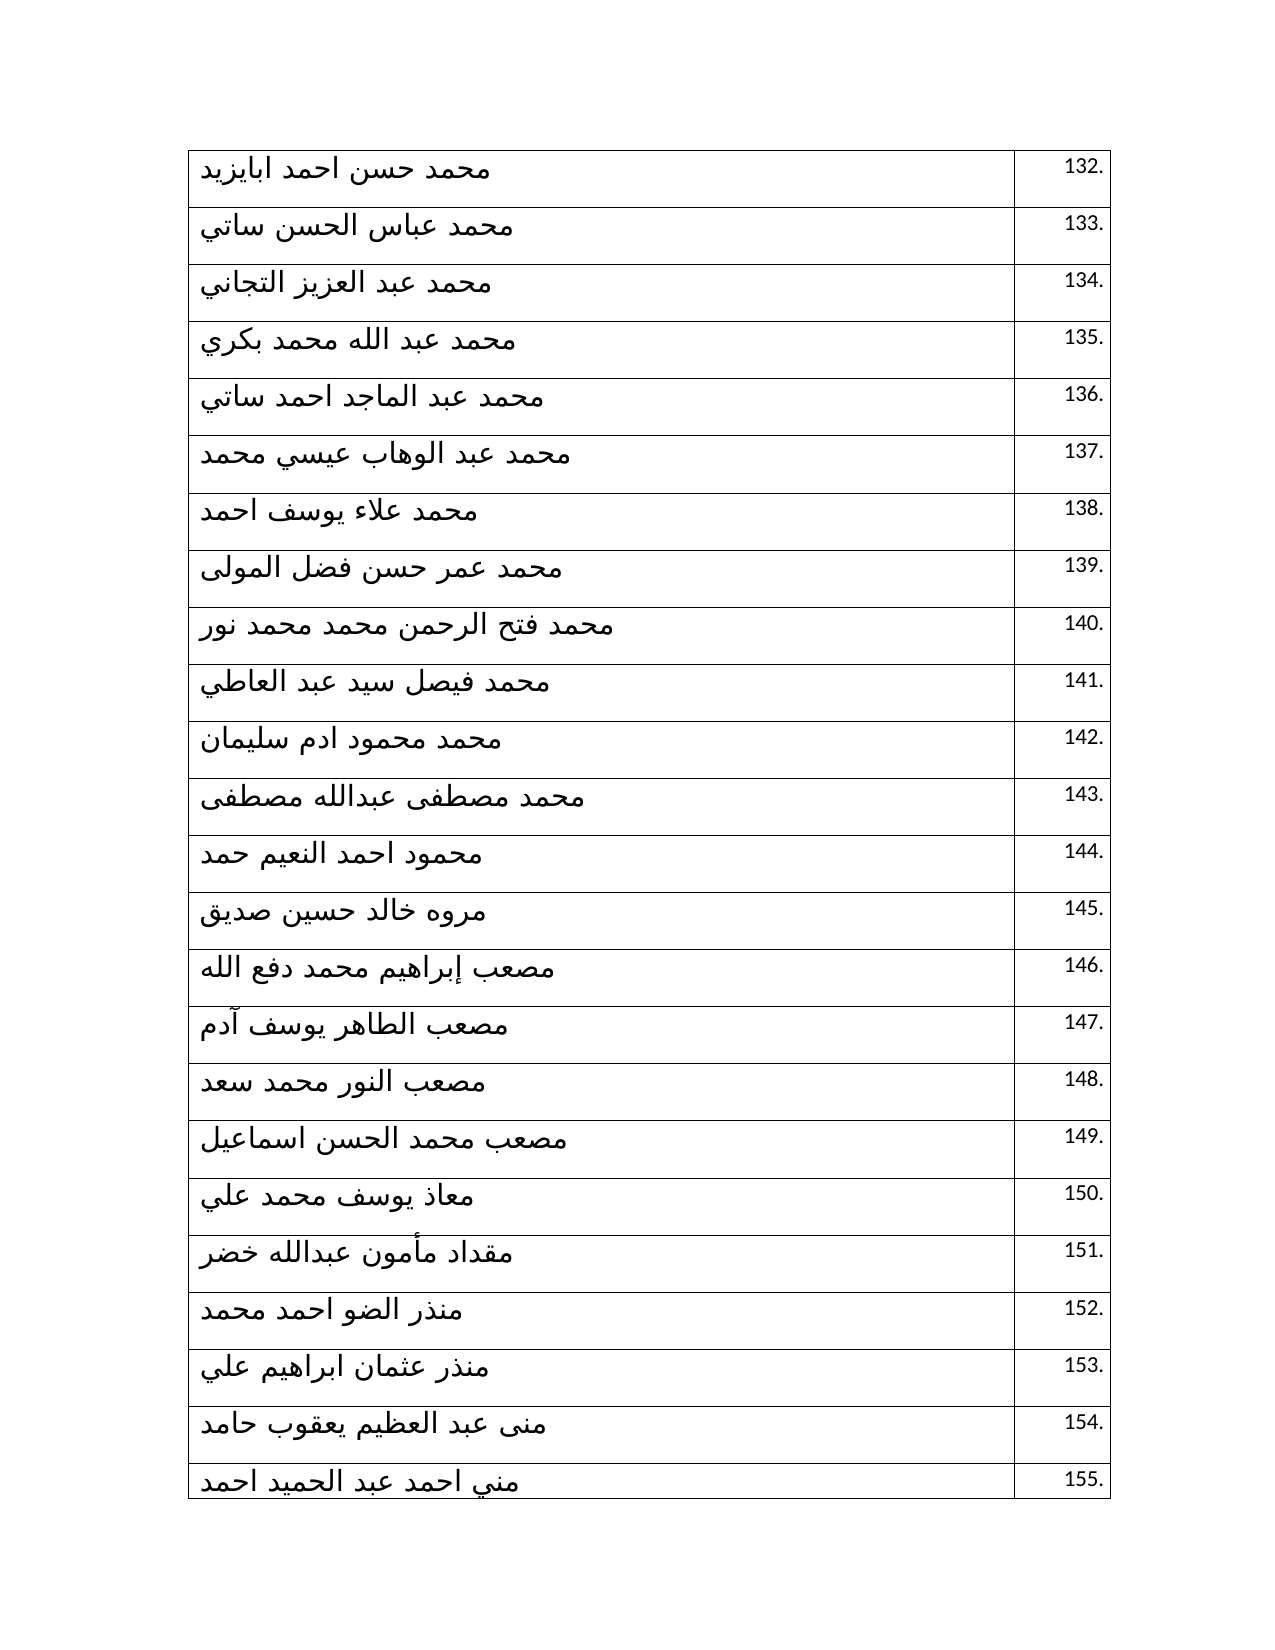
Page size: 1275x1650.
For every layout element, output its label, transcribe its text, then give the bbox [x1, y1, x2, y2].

table_cell محمد عبد الماجد احمد ساتي [189, 379, 1014, 435]
table_cell [1015, 551, 1110, 607]
table_cell مقداد مأمون عبدالله خضر [189, 1236, 1014, 1292]
table_cell [1015, 836, 1110, 892]
table_cell مصعب النور محمد سعد [189, 1064, 1014, 1120]
table_cell مروه خالد حسين صديق [189, 893, 1014, 949]
table_cell [1015, 1179, 1110, 1234]
table_cell محمد عبد الوهاب عيسي محمد [189, 436, 1014, 492]
table_cell منى عبد العظيم يعقوب حامد [189, 1407, 1014, 1463]
table_cell [1015, 1293, 1110, 1349]
table_cell محمد عمر حسن فضل المولى [189, 551, 1014, 607]
table_cell [1015, 265, 1110, 321]
table_cell مصعب محمد الحسن اسماعيل [189, 1121, 1014, 1177]
table_cell [1015, 1064, 1110, 1120]
table_cell مصعب إبراهيم محمد دفع الله [189, 950, 1014, 1006]
table_cell محمود احمد النعيم حمد [189, 836, 1014, 892]
table_cell [1015, 608, 1110, 664]
table_cell [1015, 151, 1110, 207]
table_cell [1015, 322, 1110, 378]
table_cell [1015, 1407, 1110, 1463]
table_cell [189, 1464, 1014, 1498]
table_cell [1015, 1236, 1110, 1292]
table_cell محمد مصطفى عبدالله مصطفى [189, 779, 1014, 835]
table_cell [1015, 379, 1110, 435]
table_cell [1015, 779, 1110, 835]
table_cell [1015, 494, 1110, 549]
table_cell محمد عبد العزيز التجاني [189, 265, 1014, 321]
table_cell منذر عثمان ابراهيم علي [189, 1350, 1014, 1406]
table_cell محمد حسن احمد ابايزيد [189, 151, 1014, 207]
table_cell [1015, 1350, 1110, 1406]
table_cell [1015, 665, 1110, 721]
table_cell منذر الضو احمد محمد [189, 1293, 1014, 1349]
table_cell محمد علاء يوسف احمد [189, 494, 1014, 549]
table_cell [1015, 1121, 1110, 1177]
table_cell [1015, 208, 1110, 264]
table_cell محمد محمود ادم سليمان [189, 722, 1014, 778]
table_cell مصعب الطاهر يوسف آدم [189, 1007, 1014, 1063]
table_cell معاذ يوسف محمد علي [189, 1179, 1014, 1234]
table_cell [1015, 722, 1110, 778]
table_cell محمد فيصل سيد عبد العاطي [189, 665, 1014, 721]
table_cell [1015, 1464, 1110, 1498]
table_cell [1015, 950, 1110, 1006]
table_cell محمد عباس الحسن ساتي [189, 208, 1014, 264]
table_cell محمد عبد الله محمد بكري [189, 322, 1014, 378]
table_cell [1015, 1007, 1110, 1063]
table_cell محمد فتح الرحمن محمد محمد نور [189, 608, 1014, 664]
table_cell [1015, 436, 1110, 492]
table_cell [1015, 893, 1110, 949]
